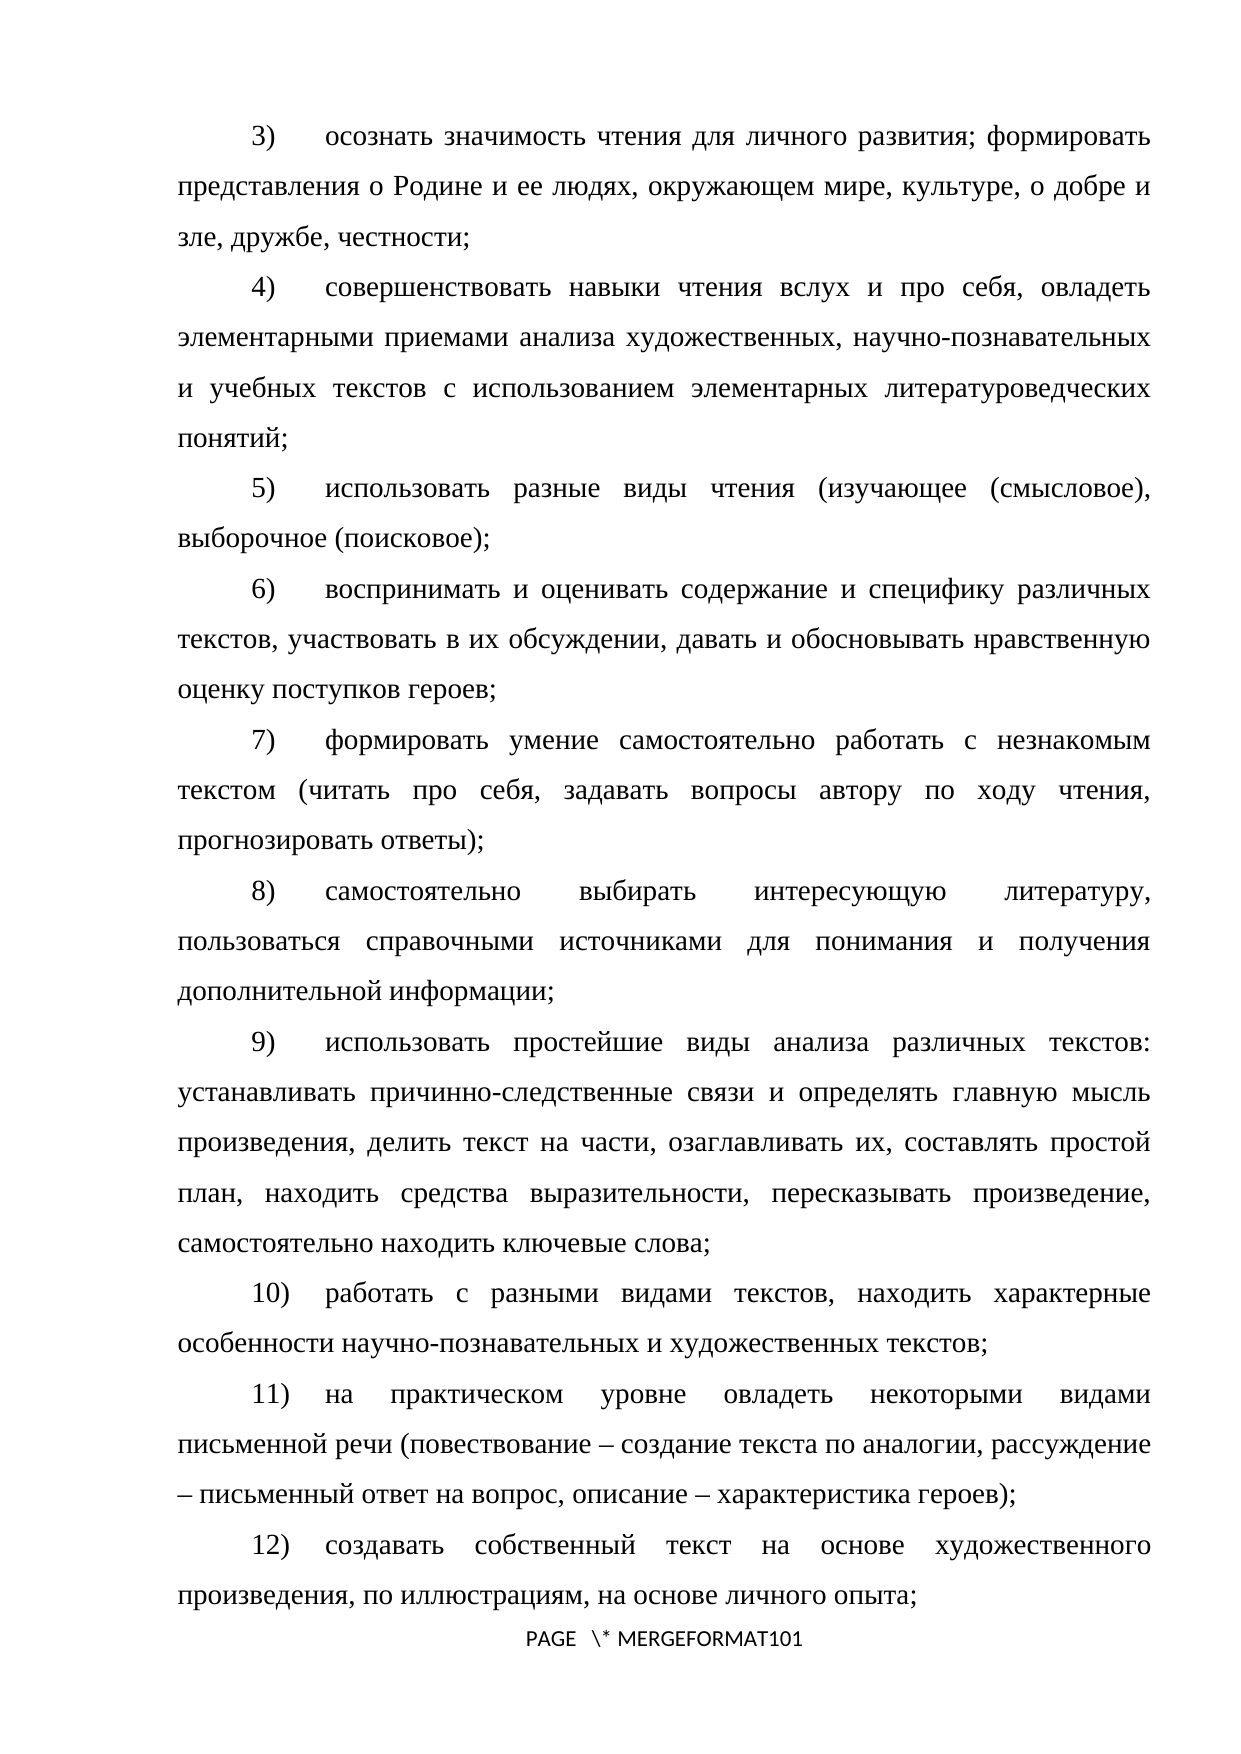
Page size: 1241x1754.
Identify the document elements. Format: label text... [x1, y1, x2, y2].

list использовать разные виды чтения (изучающее (смысловое), выборочное (поисковое); [177, 470, 1152, 554]
list использовать простейшие виды анализа различных текстов: устанавливать причинно-следственные связи и определять главную мысль произведения, делить текст на части, озаглавливать их, составлять простой план, находить средства выразительности, пересказывать произведение, самостоятельно находить ключевые слова; [177, 1024, 1152, 1258]
list самостоятельно выбирать интересующую литературу, пользоваться справочными источниками для понимания и получения дополнительной информации; [177, 873, 1152, 1007]
list формировать умение самостоятельно работать с незнакомым текстом (читать про себя, задавать вопросы автору по ходу чтения, прогнозировать ответы); [177, 722, 1152, 856]
list создавать собственный текст на основе художественного произведения, по иллюстрациям, на основе личного опыта; [177, 1527, 1152, 1611]
list осознать значимость чтения для личного развития; формировать представления о Родине и ее людях, окружающем мире, культуре, о добре и зле, дружбе, честности; [177, 118, 1152, 252]
list совершенствовать навыки чтения вслух и про себя, овладеть элементарными приемами анализа художественных, научно-познавательных и учебных текстов с использованием элементарных литературоведческих понятий; [177, 269, 1152, 453]
list на практическом уровне овладеть некоторыми видами письменной речи (повествование – создание текста по аналогии, рассуждение – письменный ответ на вопрос, описание – характеристика героев); [177, 1376, 1152, 1510]
list работать с разными видами текстов, находить характерные особенности научно-познавательных и художественных текстов; [177, 1275, 1152, 1359]
list воспринимать и оценивать содержание и специфику различных текстов, участвовать в их обсуждении, давать и обосновывать нравственную оценку поступков героев; [177, 571, 1152, 705]
